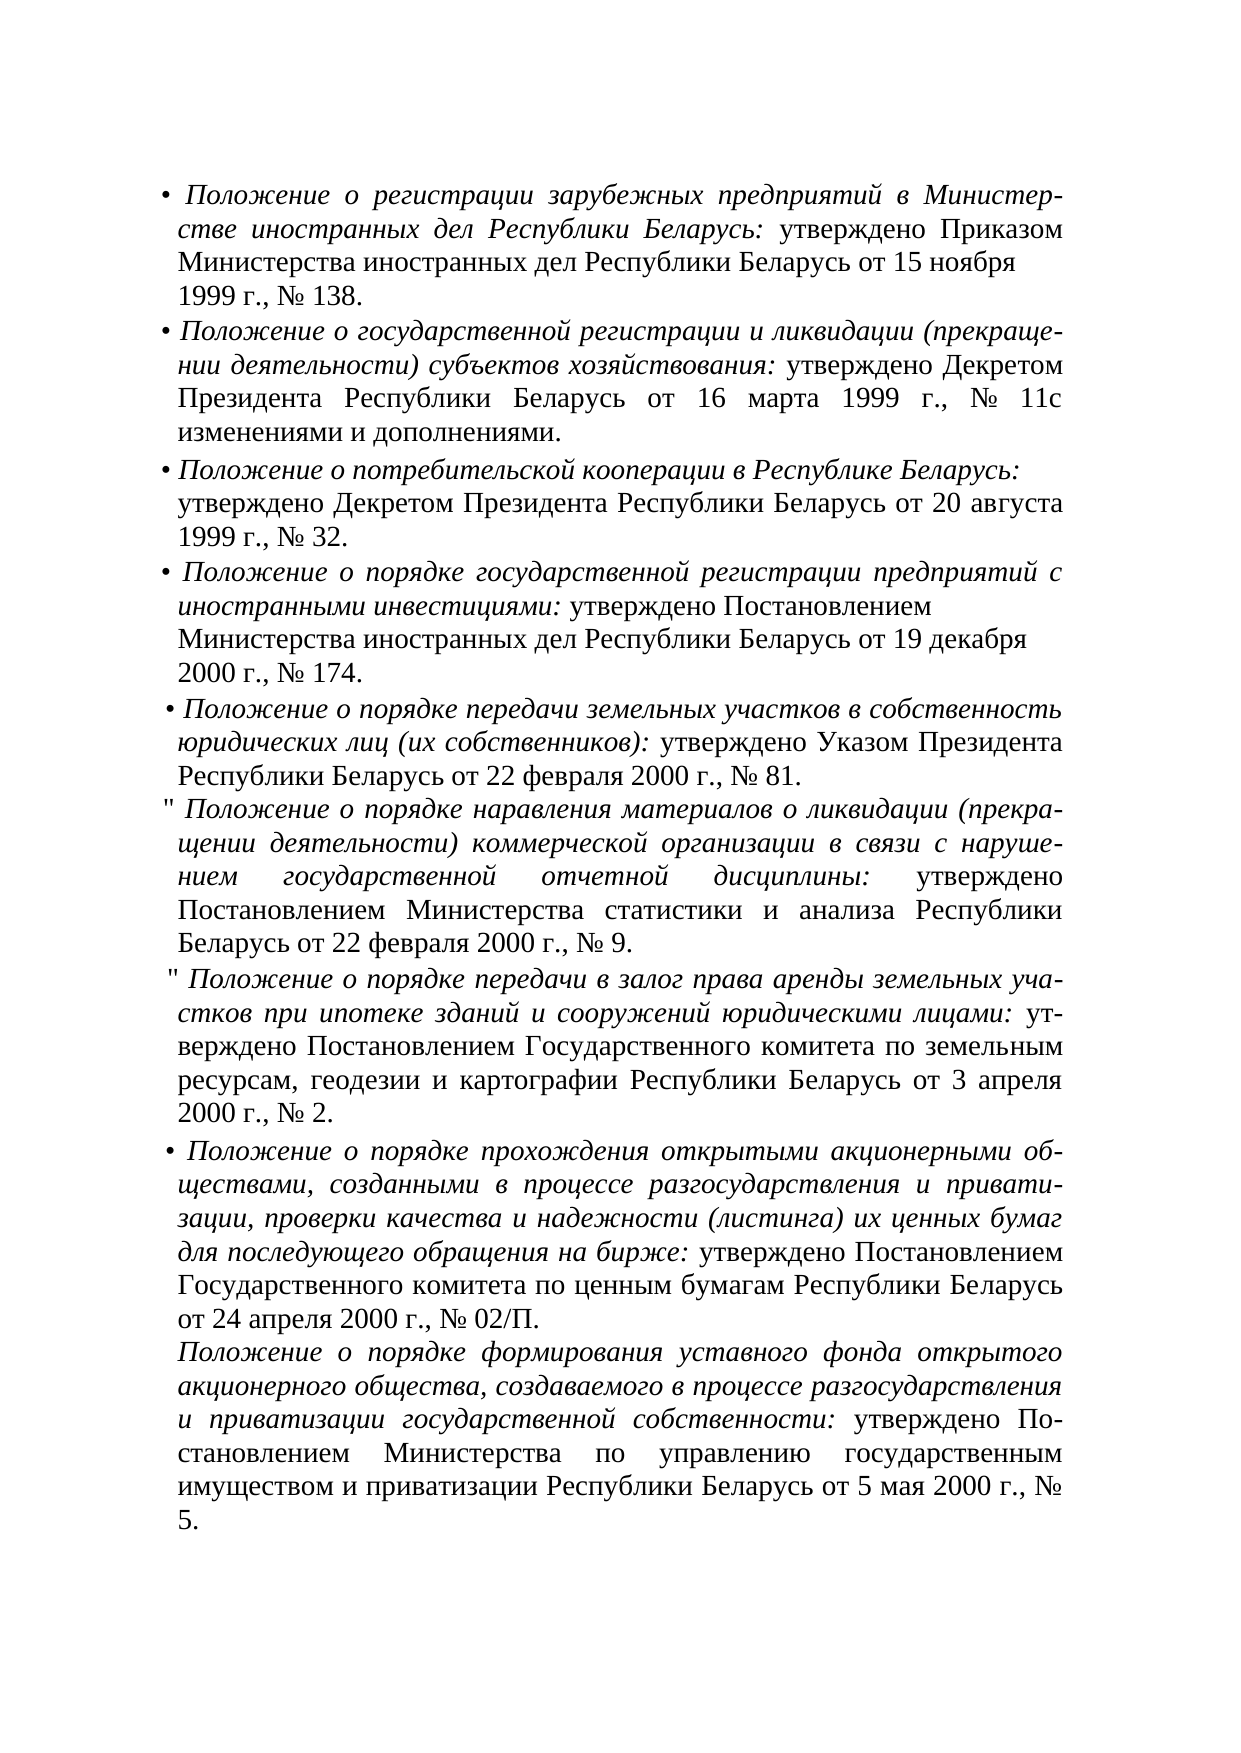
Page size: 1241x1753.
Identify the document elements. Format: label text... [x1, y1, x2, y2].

text Положение о порядке формирования уставного фонда открытого акционерного общества, создаваемого в процессе разгосударствления и приватизации государственной собственности: утверждено Постановлением Министерства по управлению государственным имуществом и приватизации Республики Беларусь от 5 мая 2000 г., № 5. [177, 1334, 1063, 1536]
text • Положение о государственной регистрации и ликвидации (прекращении деятельности) субъектов хозяйствования: утверждено Декретом Президента Республики Беларусь от 16 марта 1999 г., № 11с изменениями и дополнениями. [161, 313, 1063, 448]
text • Положение о потребительской кооперации в Республике Беларусь: [161, 452, 1063, 485]
text 2000 г., № 174. [177, 655, 1063, 689]
text 1999 г., № 138. [177, 278, 1063, 311]
text утверждено Декретом Президента Республики Беларусь от 20 августа 1999 г., № 32. [177, 485, 1063, 552]
text • Положение о порядке передачи земельных участков в собственность юридических лиц (их собственников): утверждено Указом Президента Республики Беларусь от 22 февраля 2000 г., № 81. [165, 691, 1063, 791]
text • Положение о порядке прохождения открытыми акционерными обществами, созданными в процессе разгосударствления и приватизации, проверки качества и надежности (листинга) их ценных бумаг для последующего обращения на бирже: утверждено Постановлением Государственного комитета по ценным бумагам Республики Беларусь от 24 апреля 2000 г., № 02/П. [165, 1133, 1063, 1334]
text " Положение о порядке передачи в залог права аренды земельных участков при ипотеке зданий и сооружений юридическими лицами: утверждено Постановлением Государственного комитета по земельным ресурсам, геодезии и картографии Республики Беларусь от 3 апреля 2000 г., № 2. [167, 961, 1063, 1129]
text • Положение о регистрации зарубежных предприятий в Министерстве иностранных дел Республики Беларусь: утверждено Приказом Министерства иностранных дел Республики Беларусь от 15 ноября [161, 177, 1063, 278]
text • Положение о порядке государственной регистрации предприятий с иностранными инвестициями: утверждено Постановлением [161, 554, 1063, 622]
text Министерства иностранных дел Республики Беларусь от 19 декабря [177, 622, 1063, 655]
text " Положение о порядке наравления материалов о ликвидации (прекращении деятельности) коммерческой организации в связи с нарушением государственной отчетной дисциплины: утверждено Постановлением Министерства статистики и анализа Республики Беларусь от 22 февраля 2000 г., № 9. [163, 791, 1063, 959]
